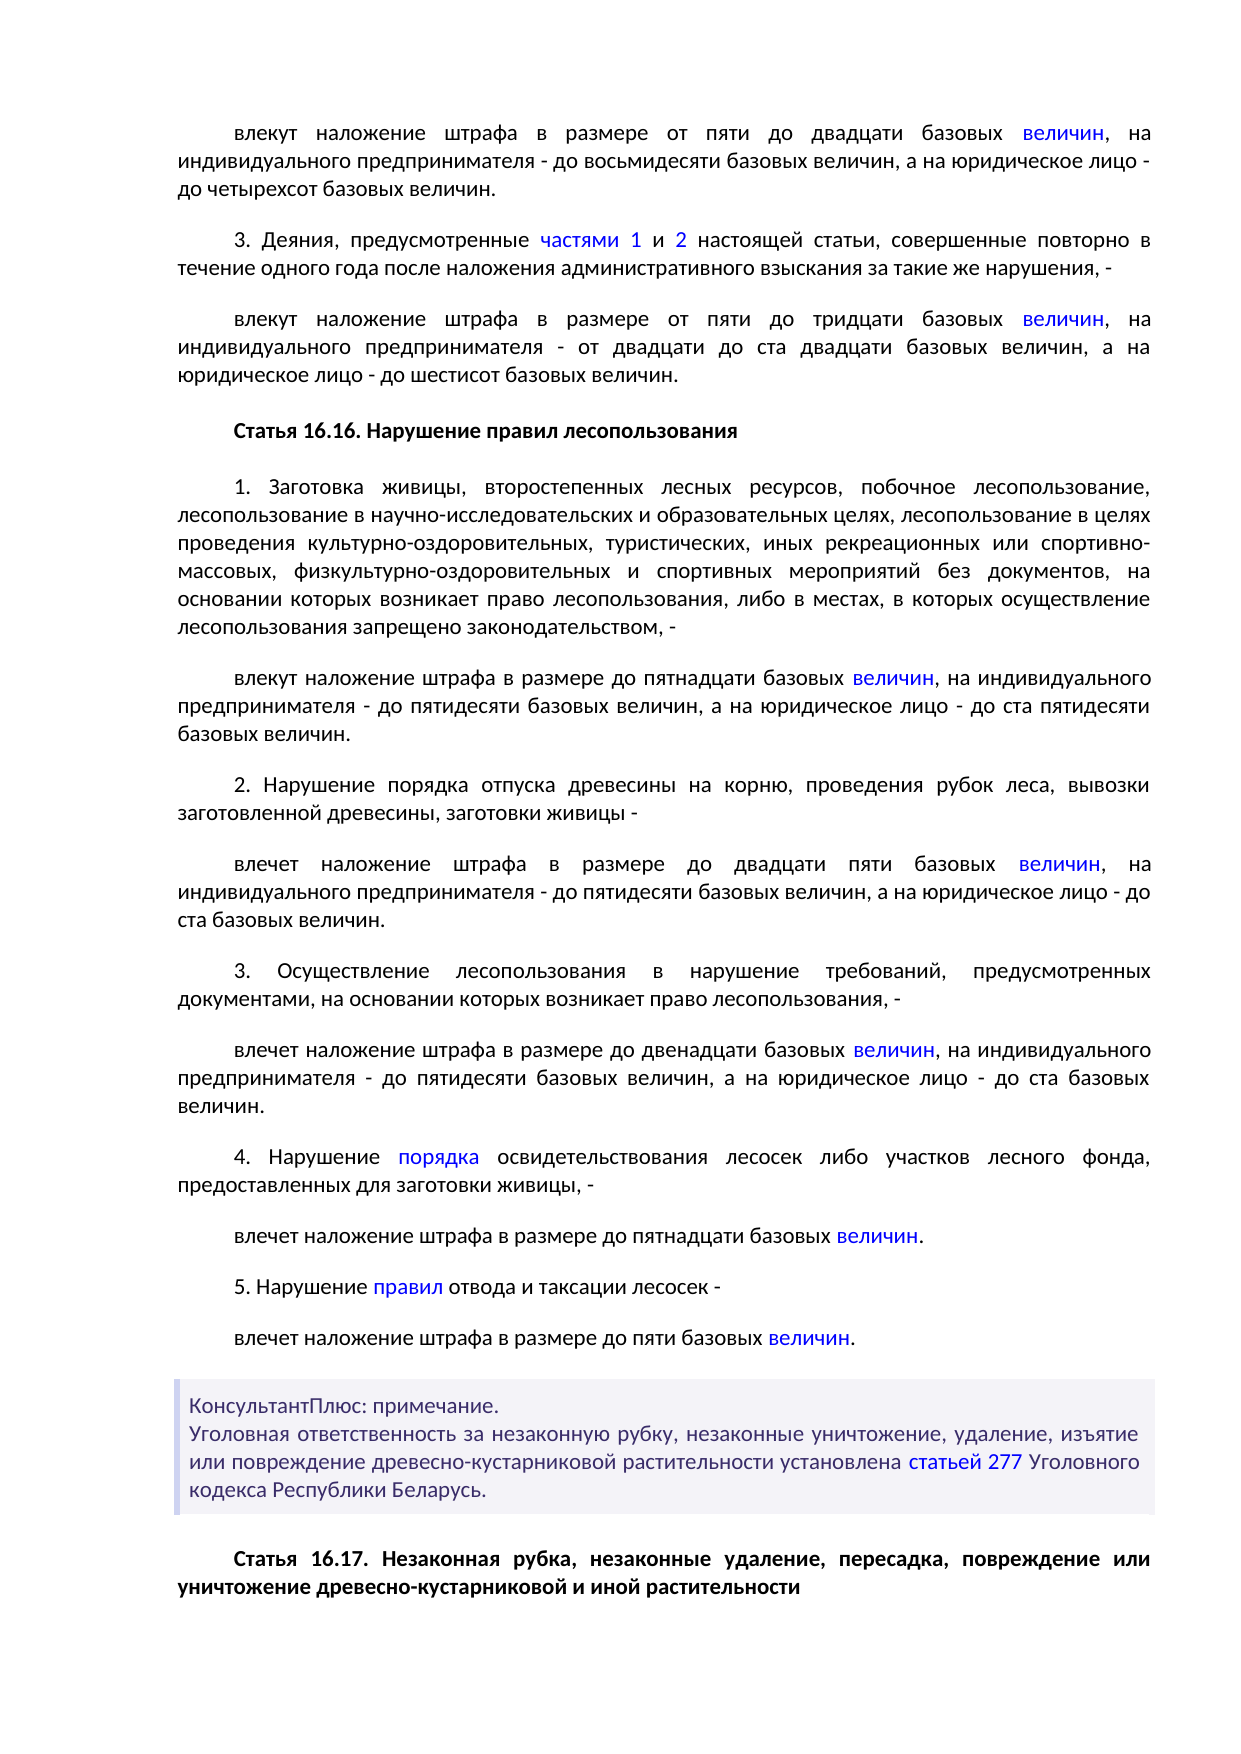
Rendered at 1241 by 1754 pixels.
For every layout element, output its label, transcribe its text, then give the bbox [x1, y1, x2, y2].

text Статья 16.16. Нарушение правил лесопользования [177, 416, 1152, 444]
text влечет наложение штрафа в размере до двадцати пяти базовых величин, на индивидуального предпринимателя - до пятидесяти базовых величин, а на юридическое лицо - до ста базовых величин. [177, 849, 1152, 933]
text влечет наложение штрафа в размере до двенадцати базовых величин, на индивидуального предпринимателя - до пятидесяти базовых величин, а на юридическое лицо - до ста базовых величин. [177, 1035, 1152, 1119]
text Статья 16.17. Незаконная рубка, незаконные удаление, пересадка, повреждение или уничтожение древесно-кустарниковой и иной растительности [177, 1544, 1152, 1600]
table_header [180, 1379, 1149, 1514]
text 3. Осуществление лесопользования в нарушение требований, предусмотренных документами, на основании которых возникает право лесопользования, - [177, 956, 1152, 1012]
text влечет наложение штрафа в размере до пяти базовых величин. [177, 1323, 1152, 1351]
text влекут наложение штрафа в размере до пятнадцати базовых величин, на индивидуального предпринимателя - до пятидесяти базовых величин, а на юридическое лицо - до ста пятидесяти базовых величин. [177, 663, 1152, 747]
text 2. Нарушение порядка отпуска древесины на корню, проведения рубок леса, вывозки заготовленной древесины, заготовки живицы - [177, 770, 1152, 826]
text влечет наложение штрафа в размере до пятнадцати базовых величин. [177, 1221, 1152, 1249]
text 3. Деяния, предусмотренные частями 1 и 2 настоящей статьи, совершенные повторно в течение одного года после наложения административного взыскания за такие же нарушения, - [177, 225, 1152, 281]
text 4. Нарушение порядка освидетельствования лесосек либо участков лесного фонда, предоставленных для заготовки живицы, - [177, 1142, 1152, 1198]
text влекут наложение штрафа в размере от пяти до двадцати базовых величин, на индивидуального предпринимателя - до восьмидесяти базовых величин, а на юридическое лицо - до четырехсот базовых величин. [177, 118, 1152, 202]
text влекут наложение штрафа в размере от пяти до тридцати базовых величин, на индивидуального предпринимателя - от двадцати до ста двадцати базовых величин, а на юридическое лицо - до шестисот базовых величин. [177, 304, 1152, 388]
text 5. Нарушение правил отвода и таксации лесосек - [177, 1272, 1152, 1300]
text 1. Заготовка живицы, второстепенных лесных ресурсов, побочное лесопользование, лесопользование в научно-исследовательских и образовательных целях, лесопользование в целях проведения культурно-оздоровительных, туристических, иных рекреационных или спортивно-массовых, физкультурно-оздоровительных и спортивных мероприятий без документов, на основании которых возникает право лесопользования, либо в местах, в которых осуществление лесопользования запрещено законодательством, - [177, 472, 1152, 640]
